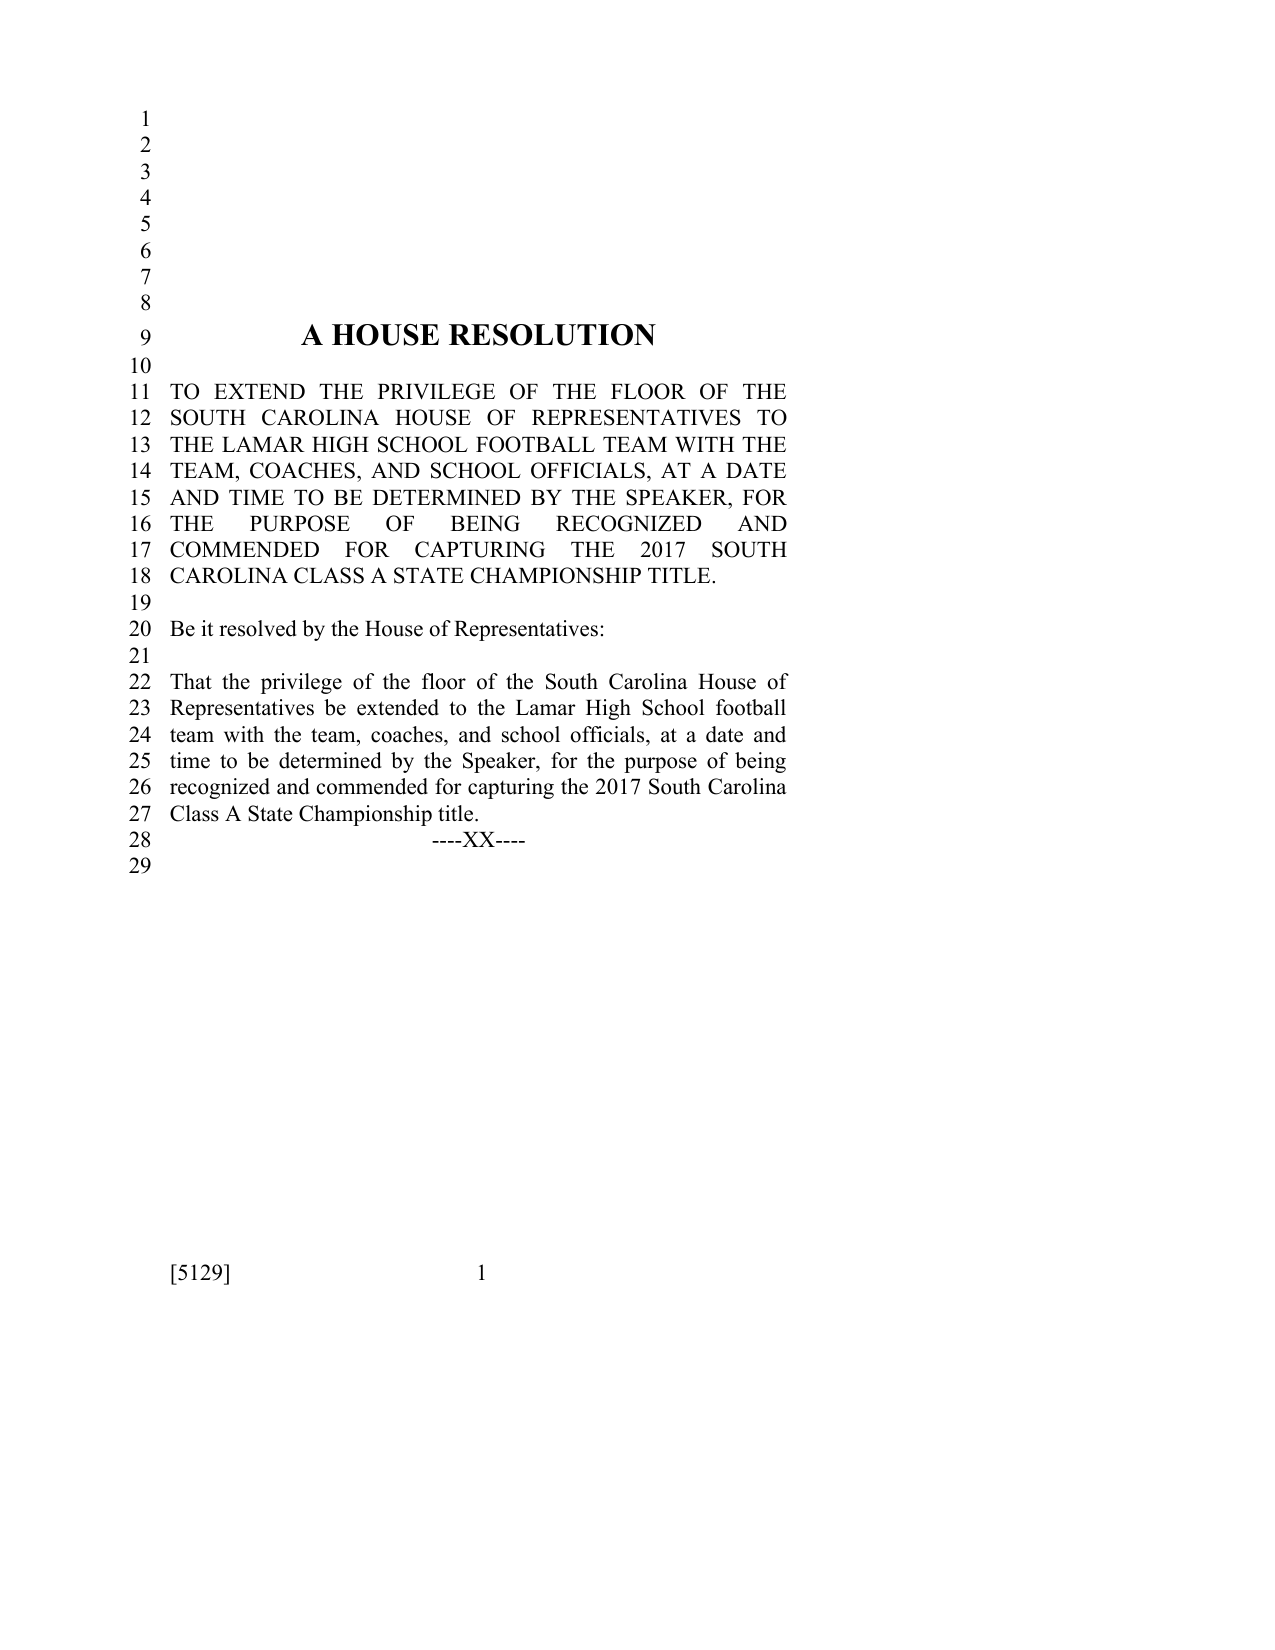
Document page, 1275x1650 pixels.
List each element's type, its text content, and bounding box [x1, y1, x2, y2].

text TO EXTEND THE PRIVILEGE OF THE FLOOR OF THE SOUTH CAROLINA HOUSE OF REPRESENTATIVES TO THE LAMAR HIGH SCHOOL FOOTBALL TEAM WITH THE TEAM, COACHES, AND SCHOOL OFFICIALS, AT A DATE AND TIME TO BE DETERMINED BY THE SPEAKER, FOR THE PURPOSE OF BEING RECOGNIZED AND COMMENDED FOR CAPTURING THE 2017 SOUTH CAROLINA CLASS A STATE CHAMPIONSHIP TITLE. [169, 378, 787, 589]
text A HOUSE RESOLUTION [169, 316, 787, 352]
text ----XX---- [169, 826, 787, 852]
text That the privilege of the floor of the South Carolina House of Representatives be extended to the Lamar High School football team with the team, coaches, and school officials, at a date and time to be determined by the Speaker, for the purpose of being recognized and commended for capturing the 2017 South Carolina Class A State Championship title. [169, 668, 787, 826]
text Be it resolved by the House of Representatives: [169, 615, 787, 642]
